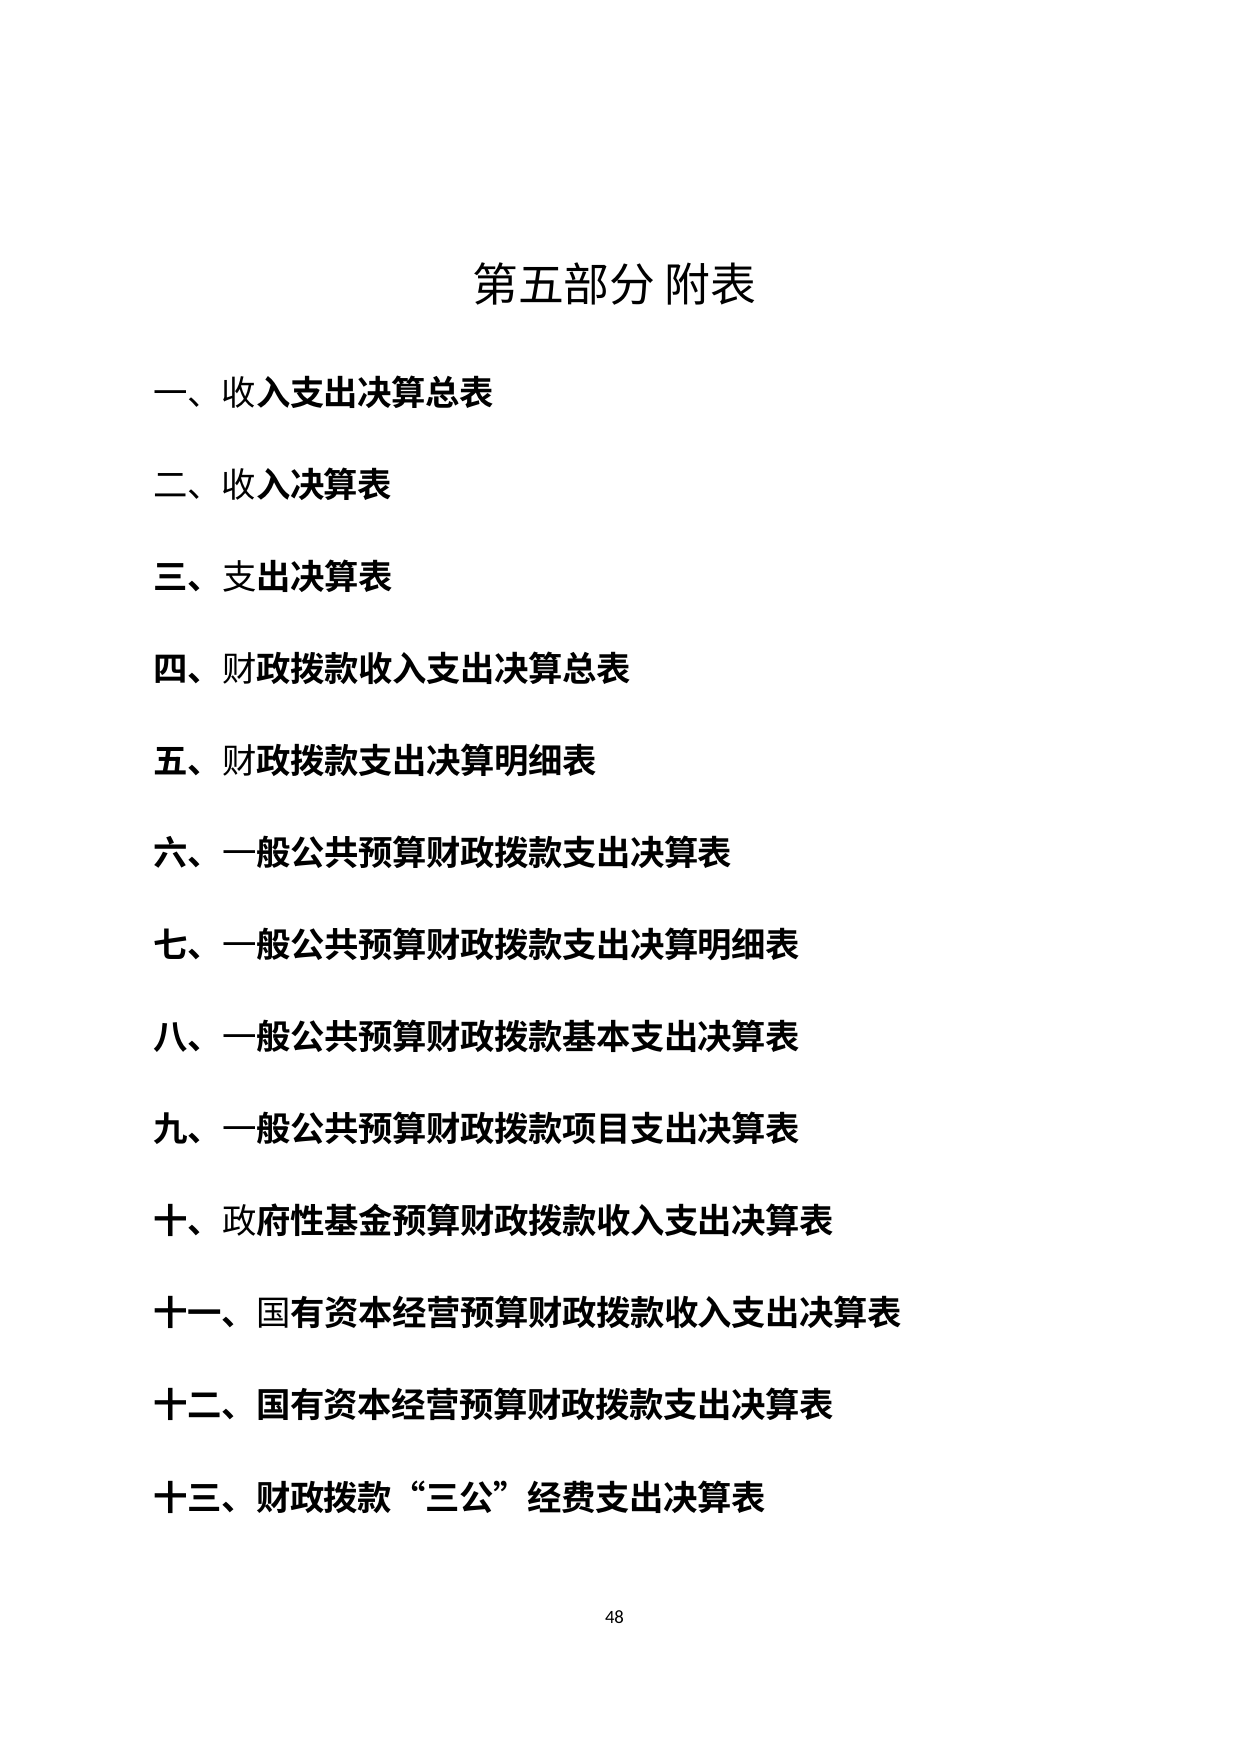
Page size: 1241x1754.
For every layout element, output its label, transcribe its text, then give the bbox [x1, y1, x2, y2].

subtitle 十、政府性基金预算财政拨款收入支出决算表 [153, 1186, 1075, 1251]
subtitle 十二、国有资本经营预算财政拨款支出决算表 [153, 1370, 1075, 1435]
subtitle 七、一般公共预算财政拨款支出决算明细表 [153, 910, 1075, 975]
text 第五部分 附表 [153, 233, 1075, 330]
subtitle 二、收入决算表 [153, 449, 1075, 514]
subtitle 九、一般公共预算财政拨款项目支出决算表 [153, 1094, 1075, 1159]
subtitle 四、财政拨款收入支出决算总表 [153, 634, 1075, 699]
subtitle 十三、财政拨款“三公”经费支出决算表 [153, 1462, 1075, 1527]
subtitle 十一、国有资本经营预算财政拨款收入支出决算表 [153, 1278, 1075, 1343]
subtitle 五、财政拨款支出决算明细表 [153, 726, 1075, 791]
subtitle 八、一般公共预算财政拨款基本支出决算表 [153, 1002, 1075, 1067]
subtitle 三、支出决算表 [153, 542, 1075, 607]
subtitle 一、收入支出决算总表 [153, 357, 1075, 422]
subtitle 六、一般公共预算财政拨款支出决算表 [153, 818, 1075, 883]
